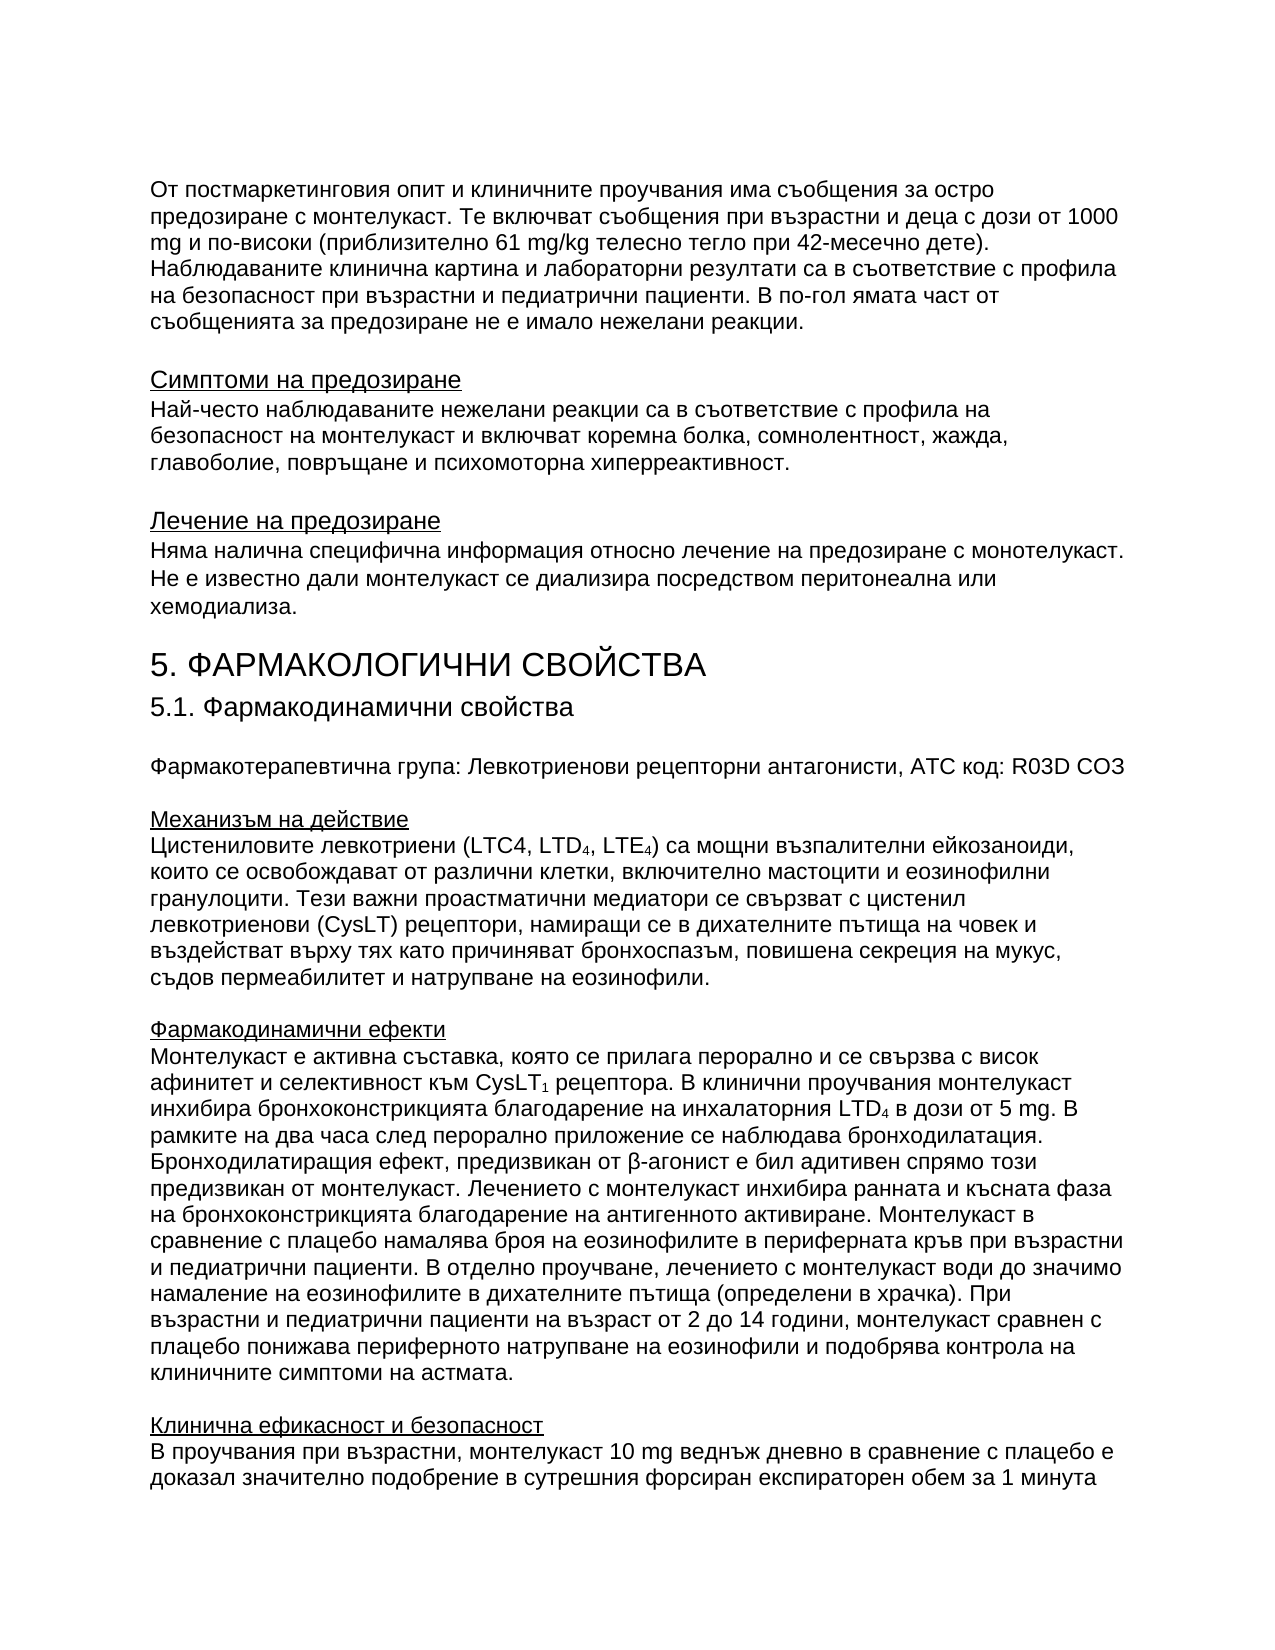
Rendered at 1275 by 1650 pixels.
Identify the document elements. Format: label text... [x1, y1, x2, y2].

text Монтелукаст е активна съставка, която се прилага перорално и се свързва с висок афинитет и селективност към CysLT1 рецептора. В клинични проучвания монтелукаст инхибира бронхоконстрикцията благодарение на инхалаторния LTD4 в дози от 5 mg. В рамките на два часа след перорално приложение се наблюдава бронходилатация. Бронходилатиращия ефект, предизвикан от β-агонист е бил адитивен спрямо този предизвикан от монтелукаст. Лечението с монтелукаст инхибира ранната и късната фаза на бронхоконстрикцията благодарение на антигенното активиране. Монтелукаст в сравнение с плацебо намалява броя на еозинофилите в периферната кръв при възрастни и педиатрични пациенти. В отделно проучване, лечението с монтелукаст води до значимо намаление на еозинофилите в дихателните пътища (определени в храчка). При възрастни и педиатрични пациенти на възраст от 2 до 14 години, монтелукаст сравнен с плацебо понижава периферното натрупване на еозинофили и подобрява контрола на клиничните симптоми на астмата. [150, 1043, 1125, 1385]
subtitle Лечение на предозиране [150, 506, 1125, 534]
text Клинична ефикасност и безопасност [150, 1412, 1125, 1438]
text Фармакодинамични ефекти [150, 1016, 1125, 1043]
text Цистениловите левкотриени (LTC4, LTD4, LTE4) са мощни възпалителни ейкозаноиди, които се освобождават от различни клетки, включително мастоцити и еозинофилни гранулоцити. Тези важни проастматични медиатори се свързват с цистенил левкотриенови (CysLT) рецептори, намиращи се в дихателните пътища на човек и въздействат върху тях като причиняват бронхоспазъм, повишена секреция на мукус, съдов пермеабилитет и натрупване на еозинофили. [150, 832, 1125, 990]
subtitle 5. ФАРМАКОЛОГИЧНИ СВОЙСТВА [150, 646, 1125, 684]
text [150, 1438, 1125, 1491]
text Няма налична специфична информация относно лечение на предозиране с монотелукаст. Не е известно дали монтелукаст се диализира посредством перитонеална или хемодиализа. [150, 537, 1125, 619]
subtitle 5.1. Фармакодинамични свойства [150, 691, 1125, 722]
text От постмаркетинговия опит и клиничните проучвания има съобщения за остро предозиране с монтелукаст. Те включват съобщения при възрастни и деца с дози от 1000 mg и по-високи (приблизително 61 mg/kg телесно тегло при 42-месечно дете). Наблюдаваните клинична картина и лабораторни резултати са в съответствие с профила на безопасност при възрастни и педиатрични пациенти. В по-гол ямата част от съобщенията за предозиране не е имало нежелани реакции. [150, 176, 1125, 334]
text Най-често наблюдаваните нежелани реакции са в съответствие с профила на безопасност на монтелукаст и включват коремна болка, сомнолентност, жажда, главоболие, повръщане и психомоторна хиперреактивност. [150, 396, 1125, 475]
text Механизъм на действие [150, 806, 1125, 832]
subtitle Симптоми на предозиране [150, 365, 1125, 394]
text Фармакотерапевтична група: Левкотриенови рецепторни антагонисти, АТС код: R03D СОЗ [150, 753, 1125, 779]
